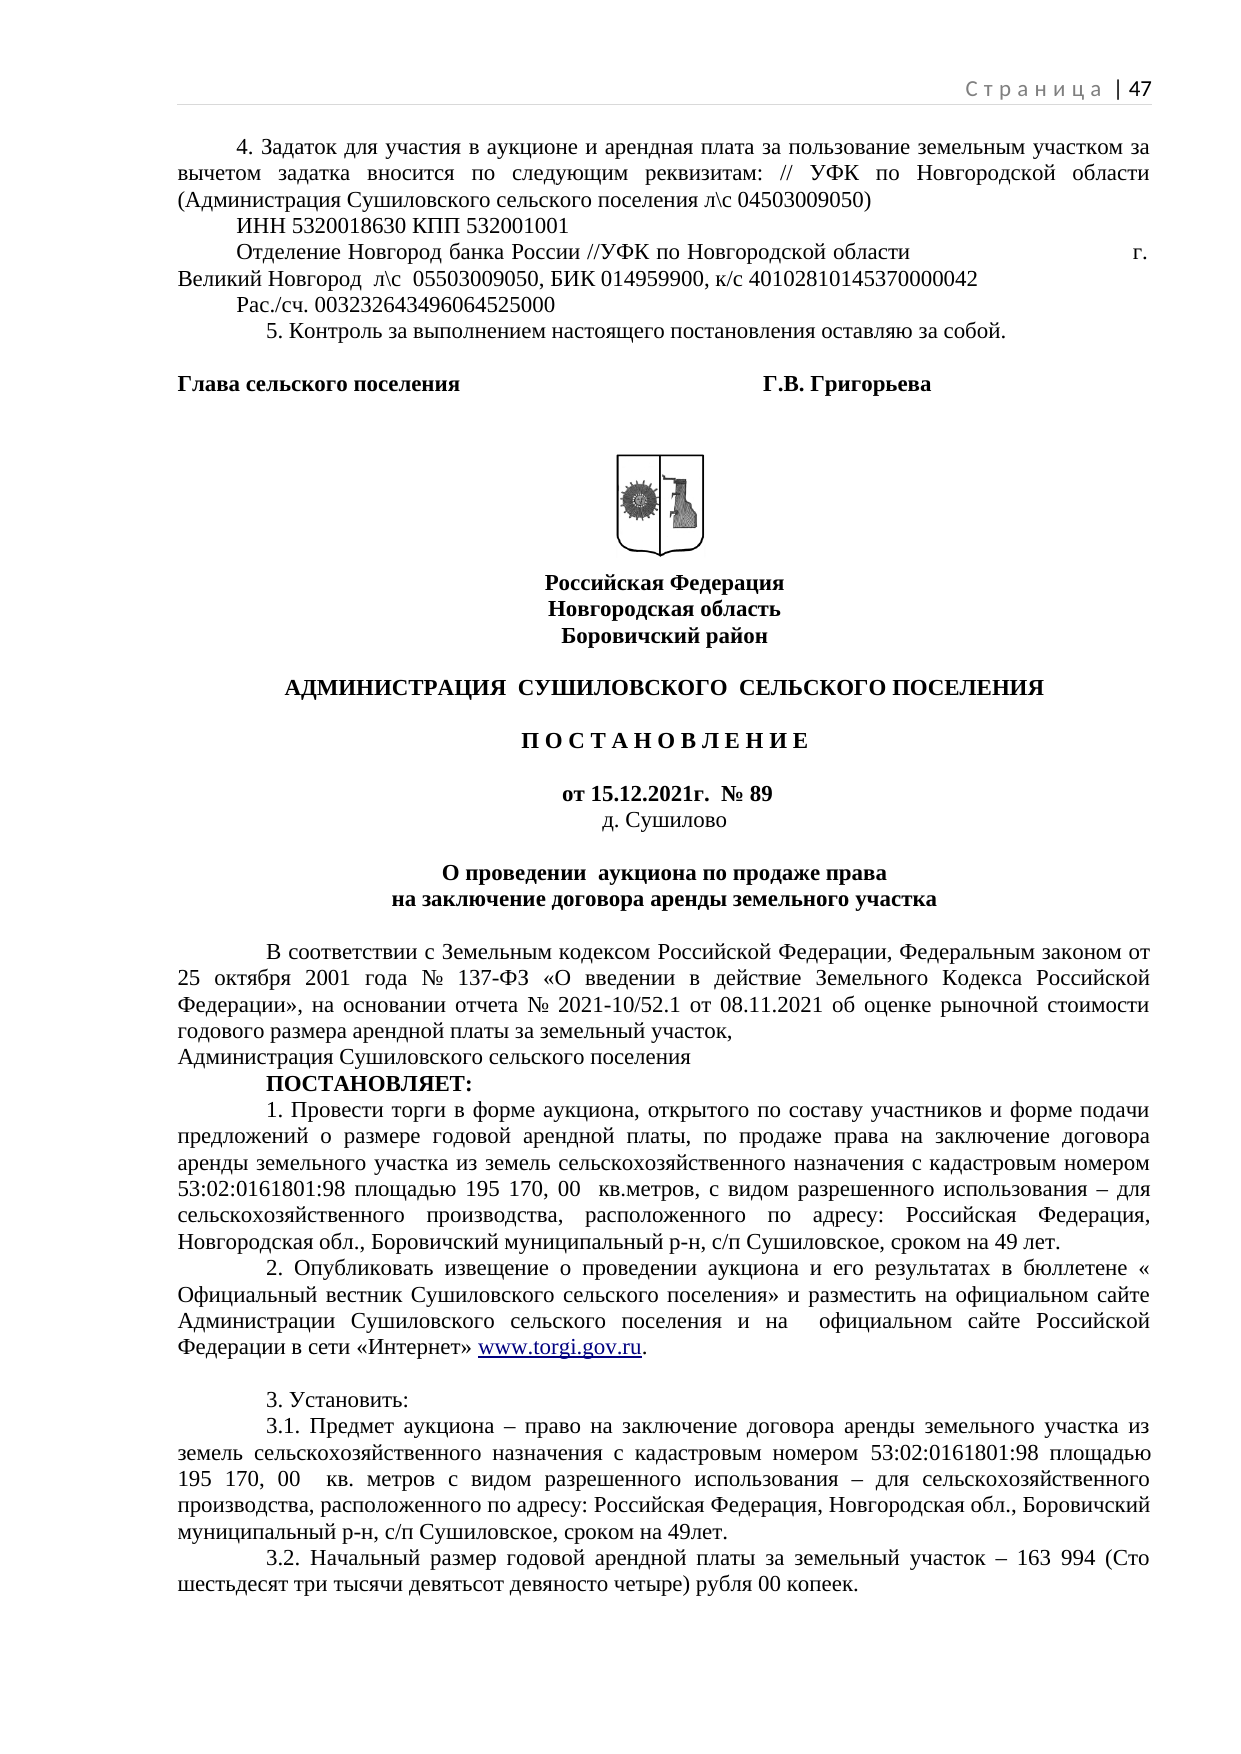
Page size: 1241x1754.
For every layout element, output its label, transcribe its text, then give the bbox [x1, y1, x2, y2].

text 1. Провести торги в форме аукциона, открытого по составу участников и форме подачи предложений о размере годовой арендной платы, по продаже права на заключение договора аренды земельного участка из земель сельскохозяйственного назначения с кадастровым номером 53:02:0161801:98 площадью 195 170, 00 кв.метров, с видом разрешенного использования – для сельскохозяйственного производства, расположенного по адресу: Российская Федерация, Новгородская обл., Боровичский муниципальный р-н, с/п Сушиловское, сроком на 49 лет. [177, 1096, 1152, 1254]
text 2. Опубликовать извещение о проведении аукциона и его результатах в бюллетене « Официальный вестник Сушиловского сельского поселения» и разместить на официальном сайте Администрации Сушиловского сельского поселения и на официальном сайте Российской Федерации в сети «Интернет» www.torgi.gov.ru. [177, 1254, 1152, 1360]
text П О С Т А Н О В Л Е Н И Е [177, 727, 1152, 753]
text Администрация Сушиловского сельского поселения [177, 1043, 1152, 1070]
text Российская Федерация [177, 569, 1152, 595]
text АДМИНИСТРАЦИЯ СУШИЛОВСКОГО СЕЛЬСКОГО ПОСЕЛЕНИЯ [177, 674, 1152, 701]
text от 15.12.2021г. № 89 [177, 780, 1152, 806]
text Рас./сч. 003232643496064525000 [177, 291, 1152, 317]
text 4. Задаток для участия в аукционе и арендная плата за пользование земельным участком за вычетом задатка вносится по следующим реквизитам: // УФК по Новгородской области (Администрация Сушиловского сельского поселения л\с 04503009050) [177, 133, 1152, 212]
text Отделение Новгород банка России //УФК по Новгородской области г. Великий Новгород л\с 05503009050, БИК 014959900, к/с 40102810145370000042 [177, 238, 1152, 291]
text 3.2. Начальный размер годовой арендной платы за земельный участок – 163 994 (Сто шестьдесят три тысячи девятьсот девяносто четыре) рубля 00 копеек. [177, 1544, 1152, 1597]
text ПОСТАНОВЛЯЕТ: [177, 1070, 1152, 1096]
subtitle на заключение договора аренды земельного участка [177, 885, 1152, 912]
text Новгородская область [177, 595, 1152, 622]
text 3.1. Предмет аукциона – право на заключение договора аренды земельного участка из земель сельскохозяйственного назначения с кадастровым номером 53:02:0161801:98 площадью 195 170, 00 кв. метров с видом разрешенного использования – для сельскохозяйственного производства, расположенного по адресу: Российская Федерация, Новгородская обл., Боровичский муниципальный р-н, с/п Сушиловское, сроком на 49лет. [177, 1412, 1152, 1544]
text ИНН 5320018630 КПП 532001001 [177, 212, 1152, 238]
text В соответствии с Земельным кодексом Российской Федерации, Федеральным законом от 25 октября 2001 года № 137-ФЗ «О введении в действие Земельного Кодекса Российской Федерации», на основании отчета № 2021-10/52.1 от 08.11.2021 об оценке рыночной стоимости годового размера арендной платы за земельный участок, [177, 938, 1152, 1043]
text Глава сельского поселения Г.В. Григорьева [177, 370, 1152, 397]
text 5. Контроль за выполнением настоящего постановления оставляю за собой. [177, 317, 1152, 344]
text д. Сушилово [177, 806, 1152, 833]
subtitle О проведении аукциона по продаже права [177, 859, 1152, 885]
picture [614, 451, 709, 560]
text 3. Установить: [177, 1386, 1152, 1412]
text Боровичский район [177, 622, 1152, 648]
